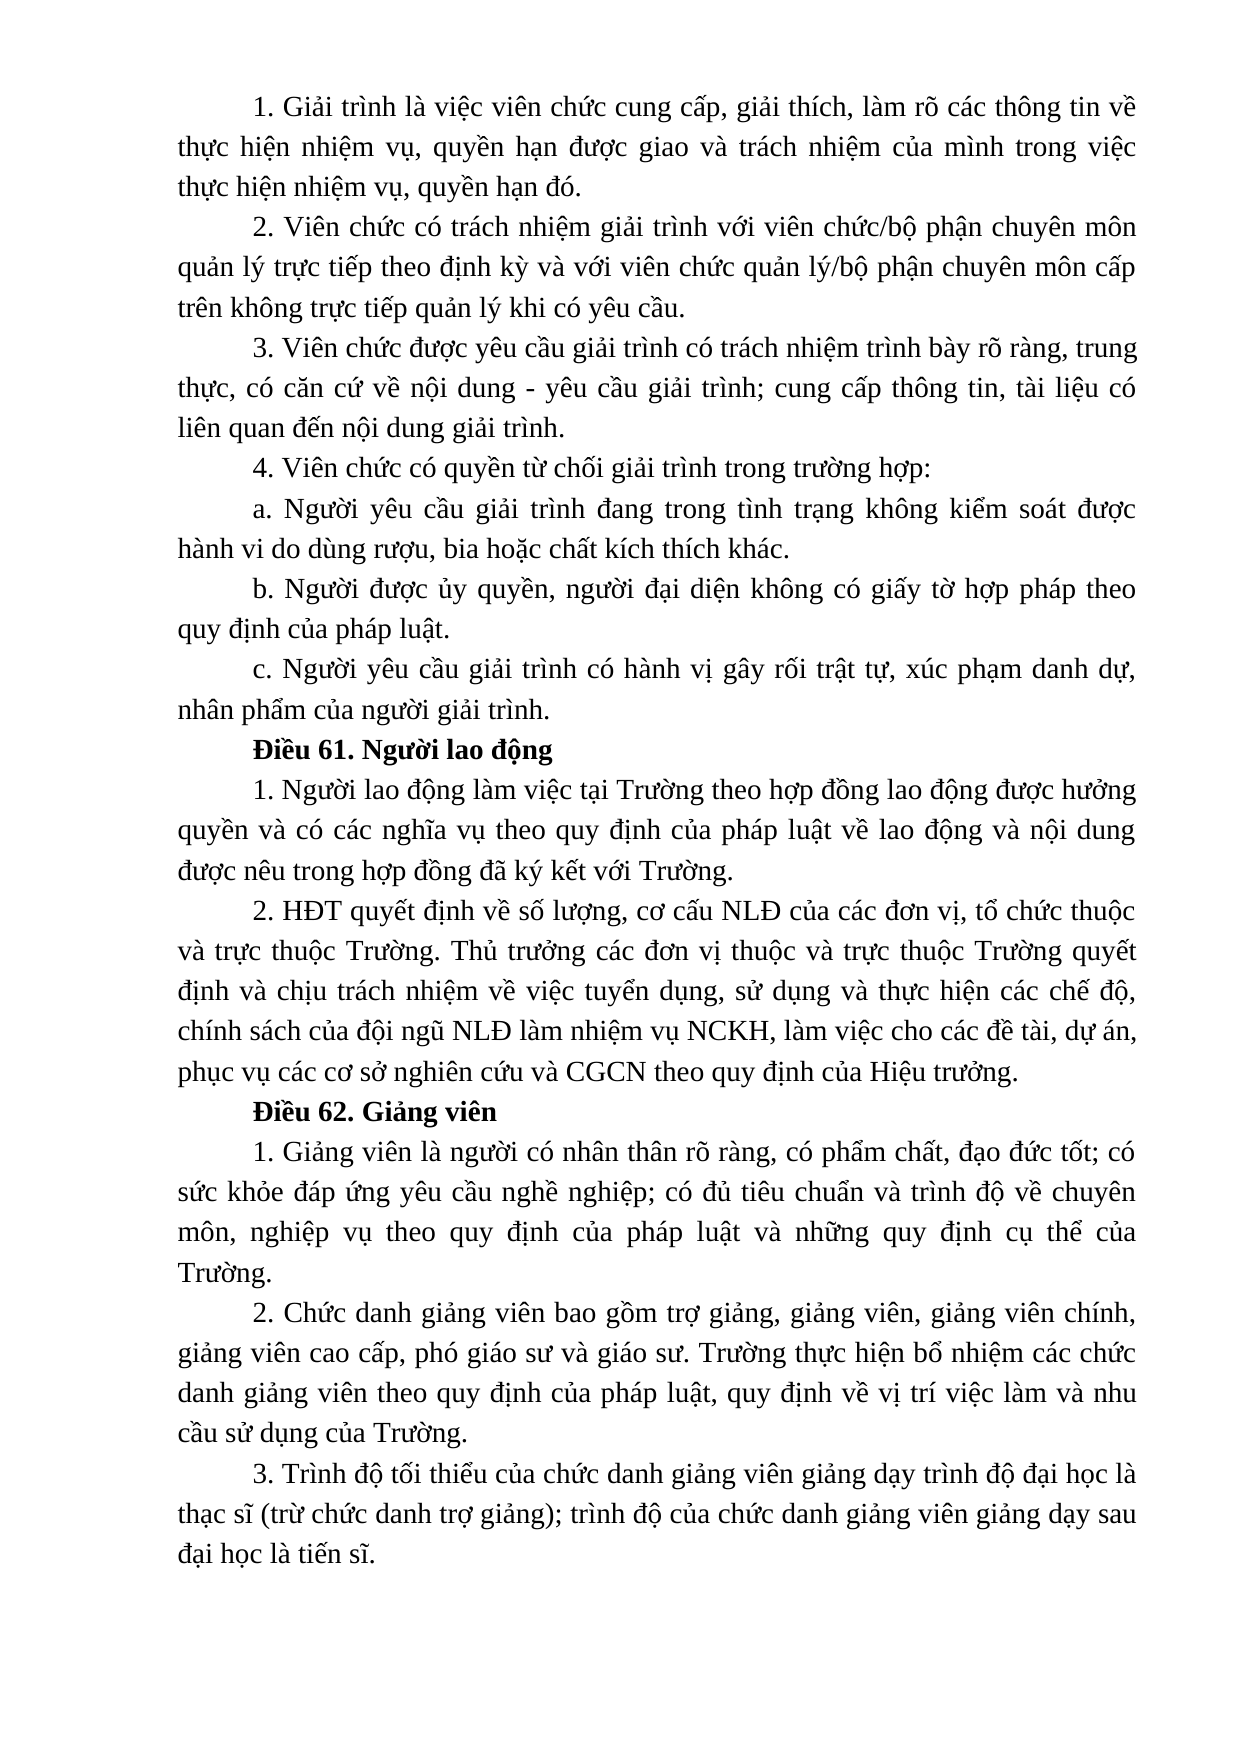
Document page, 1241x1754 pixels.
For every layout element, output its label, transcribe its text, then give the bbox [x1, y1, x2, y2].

text 4. Viên chức có quyền từ chối giải trình trong trường hợp: [177, 451, 1138, 484]
text 2. Chức danh giảng viên bao gồm trợ giảng, giảng viên, giảng viên chính, giảng viên cao cấp, phó giáo sư và giáo sư. Trường thực hiện bổ nhiệm các chức danh giảng viên theo quy định của pháp luật, quy định về vị trí việc làm và nhu cầu sử dụng của Trường. [177, 1295, 1138, 1449]
text 1. Người lao động làm việc tại Trường theo hợp đồng lao động được hưởng quyền và có các nghĩa vụ theo quy định của pháp luật về lao động và nội dung được nêu trong hợp đồng đã ký kết với Trường. [177, 772, 1138, 886]
text 1. Giảng viên là người có nhân thân rõ ràng, có phẩm chất, đạo đức tốt; có sức khỏe đáp ứng yêu cầu nghề nghiệp; có đủ tiêu chuẩn và trình độ về chuyên môn, nghiệp vụ theo quy định của pháp luật và những quy định cụ thể của Trường. [177, 1134, 1138, 1288]
text 1. Giải trình là việc viên chức cung cấp, giải thích, làm rõ các thông tin về thực hiện nhiệm vụ, quyền hạn được giao và trách nhiệm của mình trong việc thực hiện nhiệm vụ, quyền hạn đó. [177, 89, 1138, 203]
text c. Người yêu cầu giải trình có hành vị gây rối trật tự, xúc phạm danh dự, nhân phẩm của người giải trình. [177, 652, 1138, 725]
text a. Người yêu cầu giải trình đang trong tình trạng không kiểm soát được hành vi do dùng rượu, bia hoặc chất kích thích khác. [177, 491, 1138, 564]
text 2. Viên chức có trách nhiệm giải trình với viên chức/bộ phận chuyên môn quản lý trực tiếp theo định kỳ và với viên chức quản lý/bộ phận chuyên môn cấp trên không trực tiếp quản lý khi có yêu cầu. [177, 209, 1138, 323]
text 3. Trình độ tối thiểu của chức danh giảng viên giảng dạy trình độ đại học là thạc sĩ (trừ chức danh trợ giảng); trình độ của chức danh giảng viên giảng dạy sau đại học là tiến sĩ. [177, 1456, 1138, 1570]
text b. Người được ủy quyền, người đại diện không có giấy tờ hợp pháp theo quy định của pháp luật. [177, 571, 1138, 645]
text 2. HĐT quyết định về số lượng, cơ cấu NLĐ của các đơn vị, tổ chức thuộc và trực thuộc Trường. Thủ trưởng các đơn vị thuộc và trực thuộc Trường quyết định và chịu trách nhiệm về việc tuyển dụng, sử dụng và thực hiện các chế độ, chính sách của đội ngũ NLĐ làm nhiệm vụ NCKH, làm việc cho các đề tài, dự án, phục vụ các cơ sở nghiên cứu và CGCN theo quy định của Hiệu trưởng. [177, 893, 1138, 1087]
text 3. Viên chức được yêu cầu giải trình có trách nhiệm trình bày rõ ràng, trung thực, có căn cứ về nội dung - yêu cầu giải trình; cung cấp thông tin, tài liệu có liên quan đến nội dung giải trình. [177, 330, 1138, 444]
text Điều 61. Người lao động [177, 732, 1138, 766]
text Điều 62. Giảng viên [177, 1094, 1138, 1127]
